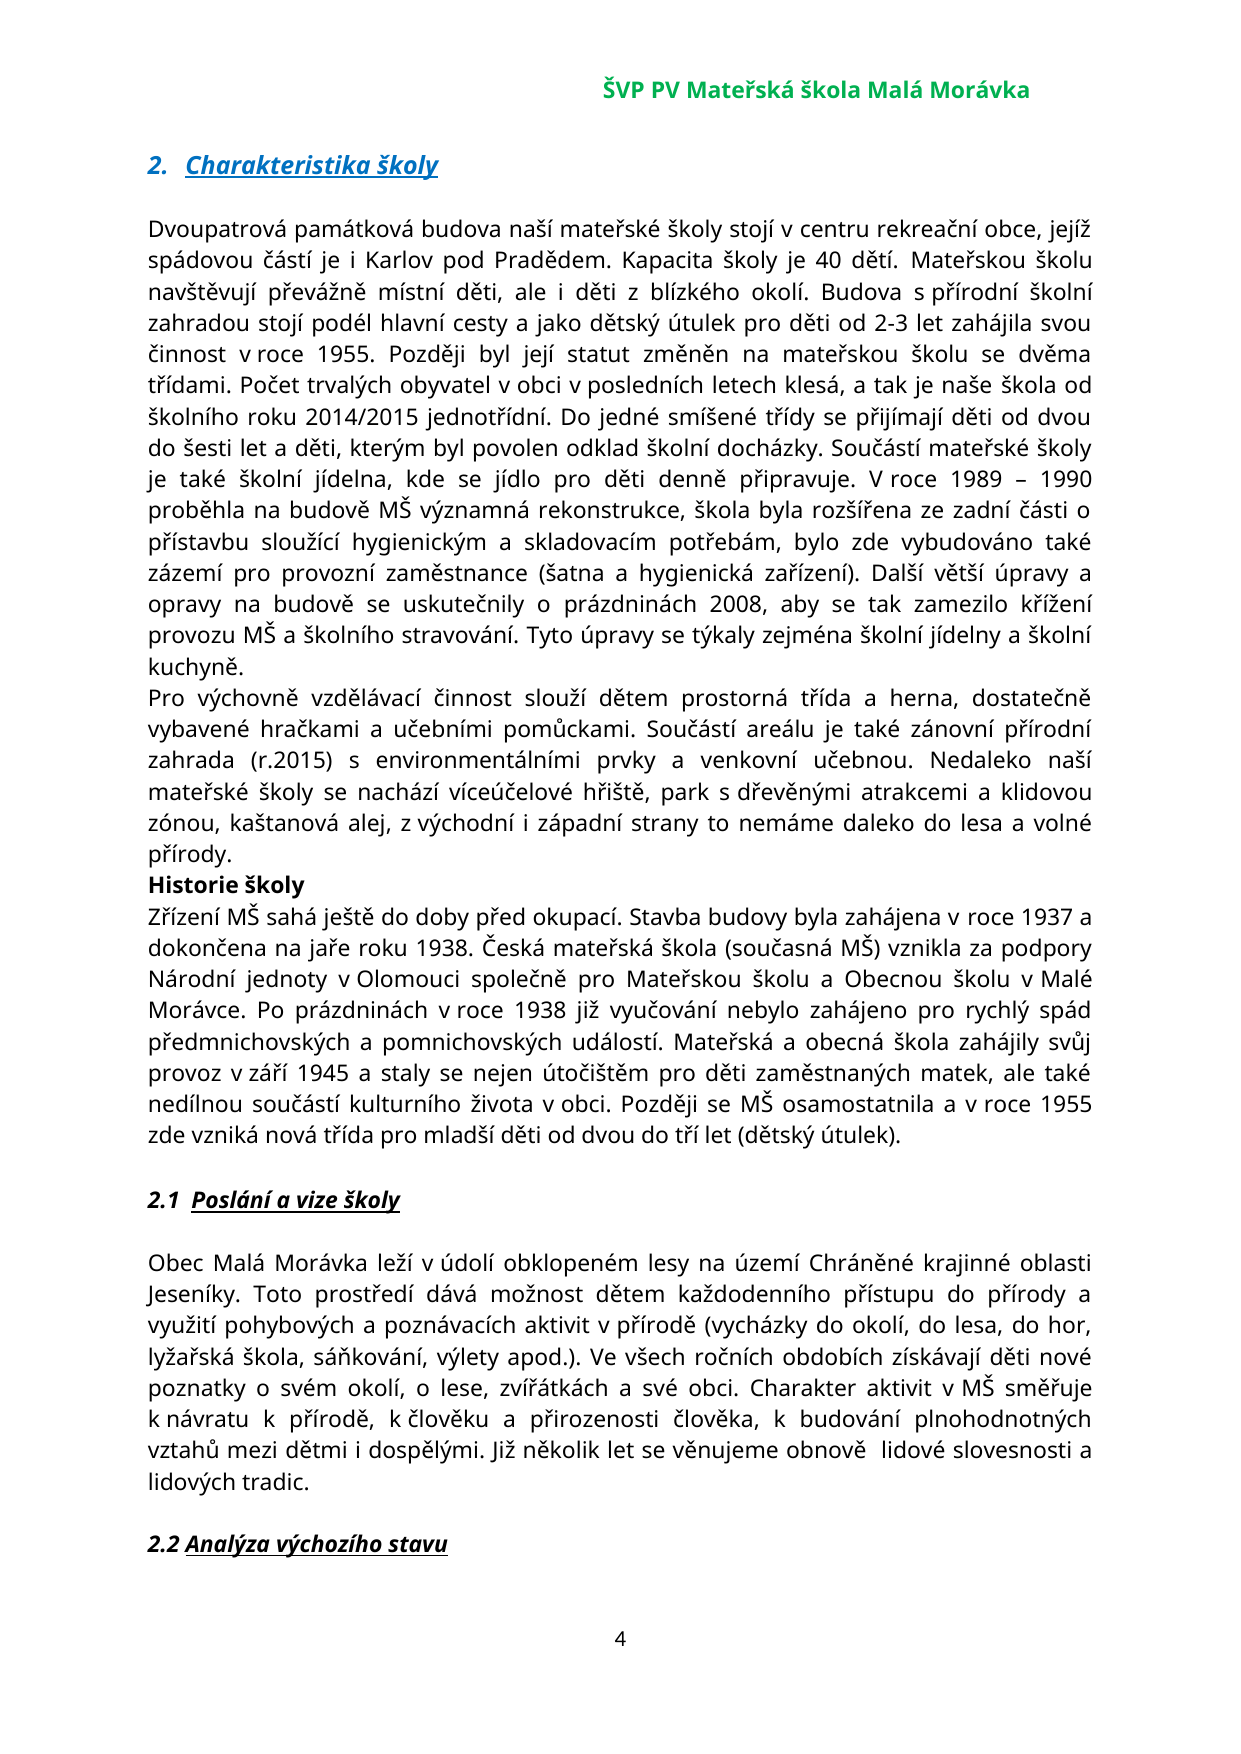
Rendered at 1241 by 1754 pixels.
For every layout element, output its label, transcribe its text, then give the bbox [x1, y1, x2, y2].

text Dvoupatrová památková budova naší mateřské školy stojí v centru rekreační obce, jejíž spádovou částí je i Karlov pod Pradědem. Kapacita školy je 40 dětí. Mateřskou školu navštěvují převážně místní děti, ale i děti z blízkého okolí. Budova s přírodní školní zahradou stojí podél hlavní cesty a jako dětský útulek pro děti od 2-3 let zahájila svou činnost v roce 1955. Později byl její statut změněn na mateřskou školu se dvěma třídami. Počet trvalých obyvatel v obci v posledních letech klesá, a tak je naše škola od školního roku 2014/2015 jednotřídní. Do jedné smíšené třídy se přijímají děti od dvou do šesti let a děti, kterým byl povolen odklad školní docházky. Součástí mateřské školy je také školní jídelna, kde se jídlo pro děti denně připravuje. V roce 1989 – 1990 proběhla na budově MŠ významná rekonstrukce, škola byla rozšířena ze zadní části o přístavbu sloužící hygienickým a skladovacím potřebám, bylo zde vybudováno také zázemí pro provozní zaměstnance (šatna a hygienická zařízení). Další větší úpravy a opravy na budově se uskutečnily o prázdninách 2008, aby se tak zamezilo křížení provozu MŠ a školního stravování. Tyto úpravy se týkaly zejména školní jídelny a školní kuchyně. [148, 213, 1093, 682]
text 2.2 Analýza výchozího stavu [148, 1528, 1093, 1559]
text 2.1 Poslání a vize školy [148, 1184, 1093, 1216]
list Charakteristika školy [148, 148, 1093, 182]
text Historie školy [148, 869, 1093, 900]
text Pro výchovně vzdělávací činnost slouží dětem prostorná třída a herna, dostatečně vybavené hračkami a učebními pomůckami. Součástí areálu je také zánovní přírodní zahrada (r.2015) s environmentálními prvky a venkovní učebnou. Nedaleko naší mateřské školy se nachází víceúčelové hřiště, park s dřevěnými atrakcemi a klidovou zónou, kaštanová alej, z východní i západní strany to nemáme daleko do lesa a volné přírody. [148, 682, 1093, 869]
text Obec Malá Morávka leží v údolí obklopeném lesy na území Chráněné krajinné oblasti Jeseníky. Toto prostředí dává možnost dětem každodenního přístupu do přírody a využití pohybových a poznávacích aktivit v přírodě (vycházky do okolí, do lesa, do hor, lyžařská škola, sáňkování, výlety apod.). Ve všech ročních obdobích získávají děti nové poznatky o svém okolí, o lese, zvířátkách a své obci. Charakter aktivit v MŠ směřuje k návratu k přírodě, k člověku a přirozenosti člověka, k budování plnohodnotných vztahů mezi dětmi i dospělými. Již několik let se věnujeme obnově lidové slovesnosti a lidových tradic. [148, 1247, 1093, 1497]
text Zřízení MŠ sahá ještě do doby před okupací. Stavba budovy byla zahájena v roce 1937 a dokončena na jaře roku 1938. Česká mateřská škola (současná MŠ) vznikla za podpory Národní jednoty v Olomouci společně pro Mateřskou školu a Obecnou školu v Malé Morávce. Po prázdninách v roce 1938 již vyučování nebylo zahájeno pro rychlý spád předmnichovských a pomnichovských událostí. Mateřská a obecná škola zahájily svůj provoz v září 1945 a staly se nejen útočištěm pro děti zaměstnaných matek, ale také nedílnou součástí kulturního života v obci. Později se MŠ osamostatnila a v roce 1955 zde vzniká nová třída pro mladší děti od dvou do tří let (dětský útulek). [148, 900, 1093, 1150]
